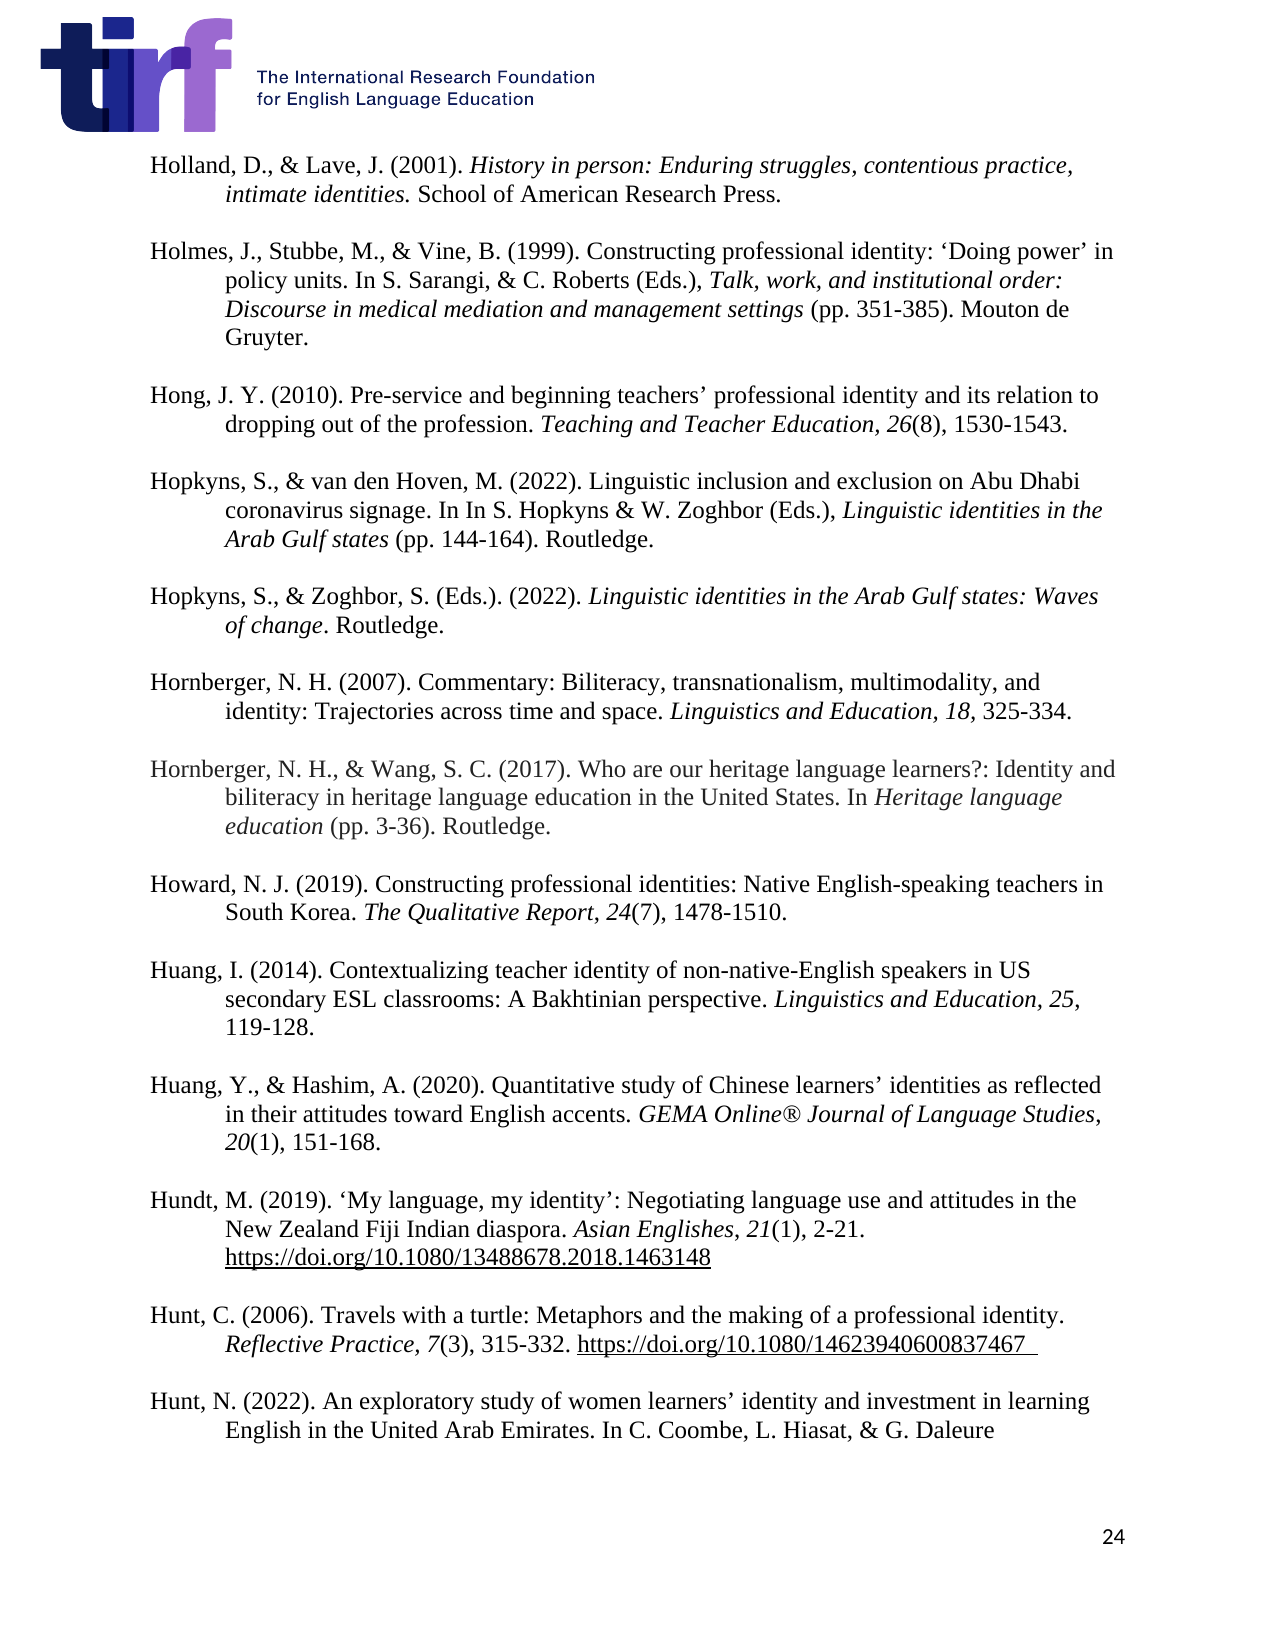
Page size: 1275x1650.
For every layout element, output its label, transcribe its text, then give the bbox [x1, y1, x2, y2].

text Huang, Y., & Hashim, A. (2020). Quantitative study of Chinese learners’ identities as reflected in their attitudes toward English accents. GEMA Online® Journal of Language Studies, 20(1), 151-168. [150, 1070, 1125, 1156]
text Hong, J. Y. (2010). Pre-service and beginning teachers’ professional identity and its relation to dropping out of the profession. Teaching and Teacher Education, 26(8), 1530-1543. [150, 380, 1125, 437]
text Hopkyns, S., & Zoghbor, S. (Eds.). (2022). Linguistic identities in the Arab Gulf states: Waves of change. Routledge. [150, 581, 1125, 639]
text Holland, D., & Lave, J. (2001). History in person: Enduring struggles, contentious practice, intimate identities. School of American Research Press. [150, 150, 1125, 207]
text Hornberger, N. H. (2007). Commentary: Biliteracy, transnationalism, multimodality, and identity: Trajectories across time and space. Linguistics and Education, 18, 325-334. [150, 667, 1125, 725]
text Hopkyns, S., & van den Hoven, M. (2022). Linguistic inclusion and exclusion on Abu Dhabi coronavirus signage. In In S. Hopkyns & W. Zoghbor (Eds.), Linguistic identities in the Arab Gulf states (pp. 144-164). Routledge. [150, 466, 1125, 552]
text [150, 1386, 1125, 1444]
text Hundt, M. (2019). ‘My language, my identity’: Negotiating language use and attitudes in the New Zealand Fiji Indian diaspora. Asian Englishes, 21(1), 2-21. https://doi.org/10.1080/13488678.2018.1463148 [150, 1185, 1125, 1271]
text Hornberger, N. H., & Wang, S. C. (2017). Who are our heritage language learners?: Identity and biliteracy in heritage language education in the United States. In Heritage language education (pp. 3-36). Routledge. [150, 754, 1125, 840]
text Hunt, C. (2006). Travels with a turtle: Metaphors and the making of a professional identity. Reflective Practice, 7(3), 315-332. https://doi.org/10.1080/14623940600837467 [150, 1300, 1125, 1357]
text Howard, N. J. (2019). Constructing professional identities: Native English-speaking teachers in South Korea. The Qualitative Report, 24(7), 1478-1510. [150, 869, 1125, 926]
text Huang, I. (2014). Contextualizing teacher identity of non-native-English speakers in US secondary ESL classrooms: A Bakhtinian perspective. Linguistics and Education, 25, 119-128. [150, 955, 1125, 1041]
text Holmes, J., Stubbe, M., & Vine, B. (1999). Constructing professional identity: ‘Doing power’ in policy units. In S. Sarangi, & C. Roberts (Eds.), Talk, work, and institutional order: Discourse in medical mediation and management settings (pp. 351-385). Mouton de Gruyter. [150, 236, 1125, 351]
picture [40, 17, 601, 132]
